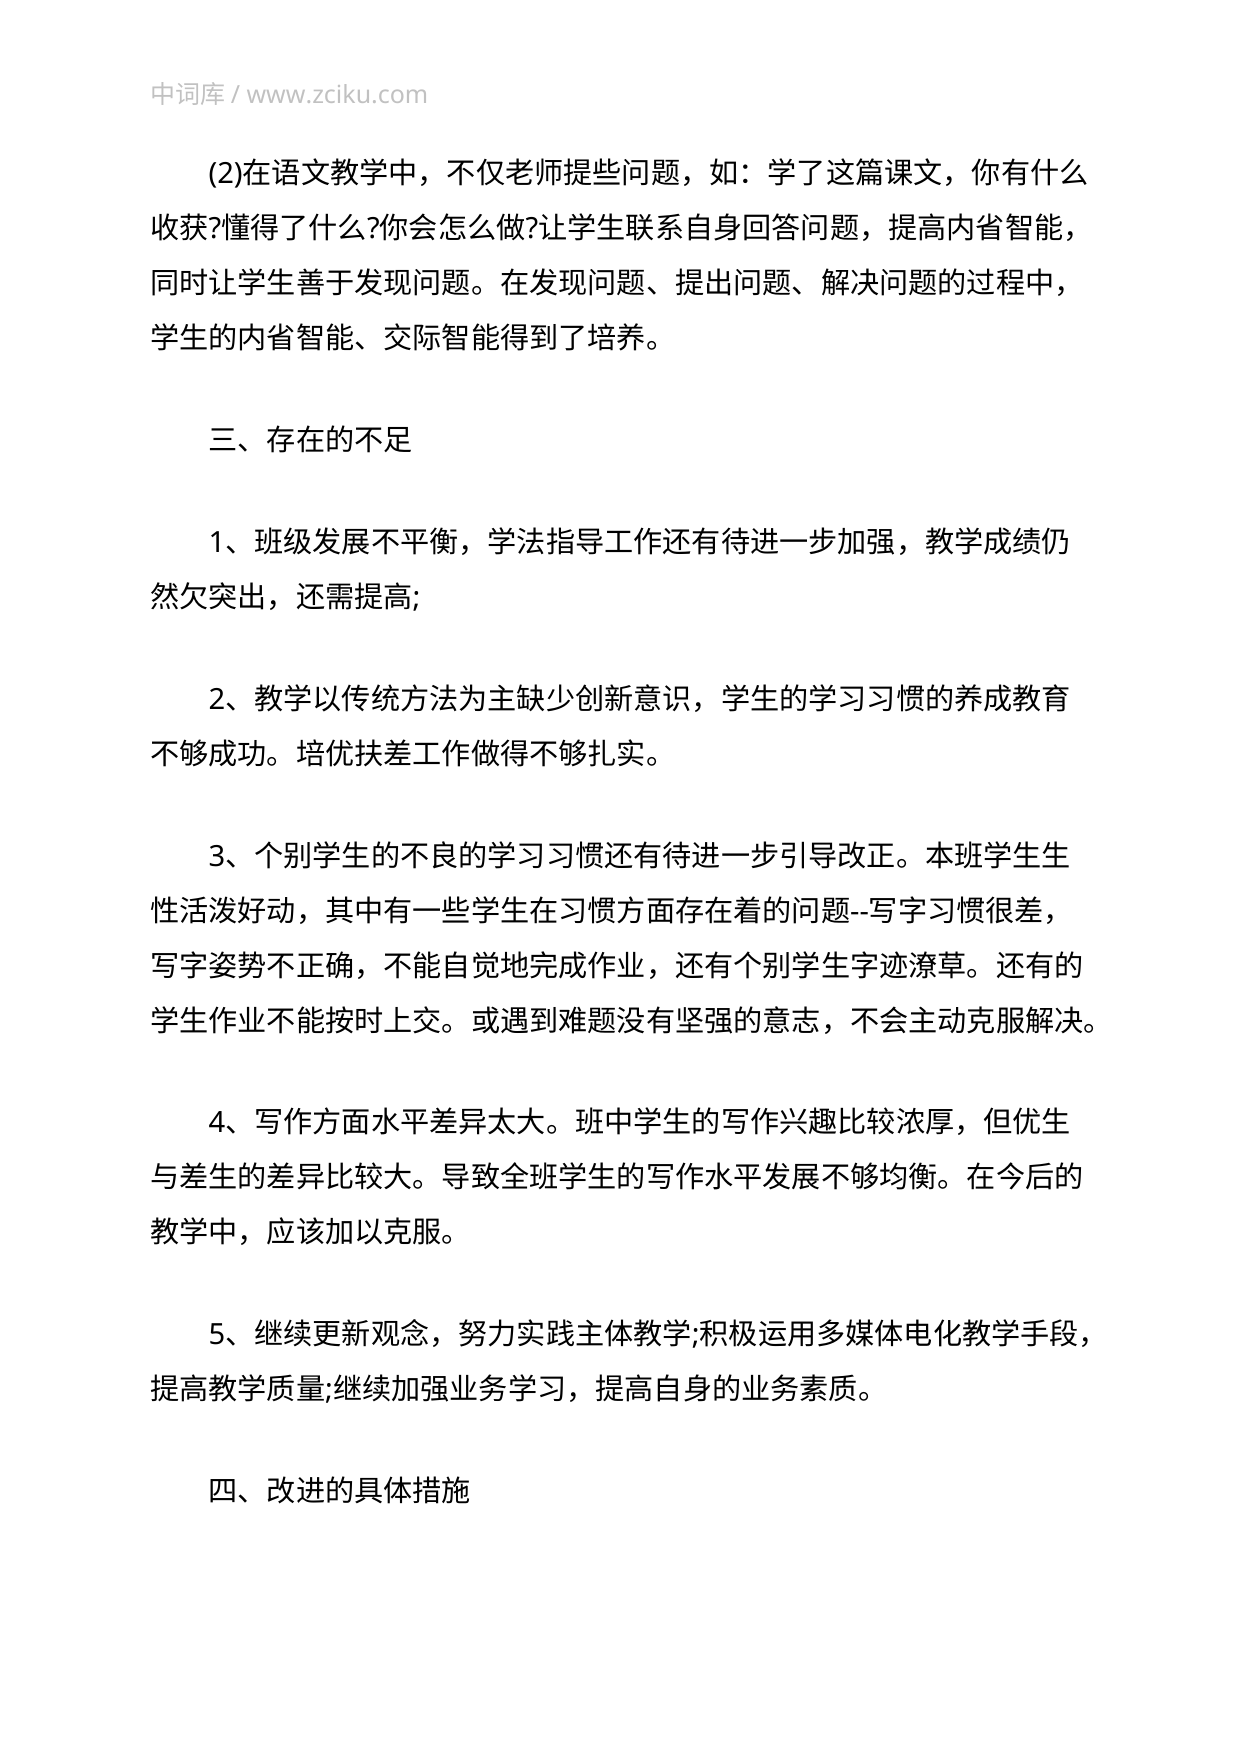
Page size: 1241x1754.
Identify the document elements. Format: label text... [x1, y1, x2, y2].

text 四、改进的具体措施 [150, 1467, 1090, 1510]
text 3、个别学生的不良的学习习惯还有待进一步引导改正。本班学生生性活泼好动，其中有一些学生在习惯方面存在着的问题--写字习惯很差，写字姿势不正确，不能自觉地完成作业，还有个别学生字迹潦草。还有的学生作业不能按时上交。或遇到难题没有坚强的意志，不会主动克服解决。 [150, 832, 1090, 1039]
text 5、继续更新观念，努力实践主体教学;积极运用多媒体电化教学手段，提高教学质量;继续加强业务学习，提高自身的业务素质。 [150, 1311, 1090, 1408]
text 1、班级发展不平衡，学法指导工作还有待进一步加强，教学成绩仍然欠突出，还需提高; [150, 518, 1090, 616]
text 三、存在的不足 [150, 417, 1090, 459]
text 2、教学以传统方法为主缺少创新意识，学生的学习习惯的养成教育不够成功。培优扶差工作做得不够扎实。 [150, 675, 1090, 773]
text (2)在语文教学中，不仅老师提些问题，如：学了这篇课文，你有什么收获?懂得了什么?你会怎么做?让学生联系自身回答问题，提高内省智能，同时让学生善于发现问题。在发现问题、提出问题、解决问题的过程中，学生的内省智能、交际智能得到了培养。 [150, 150, 1090, 357]
text 4、写作方面水平差异太大。班中学生的写作兴趣比较浓厚，但优生与差生的差异比较大。导致全班学生的写作水平发展不够均衡。在今后的教学中，应该加以克服。 [150, 1099, 1090, 1251]
